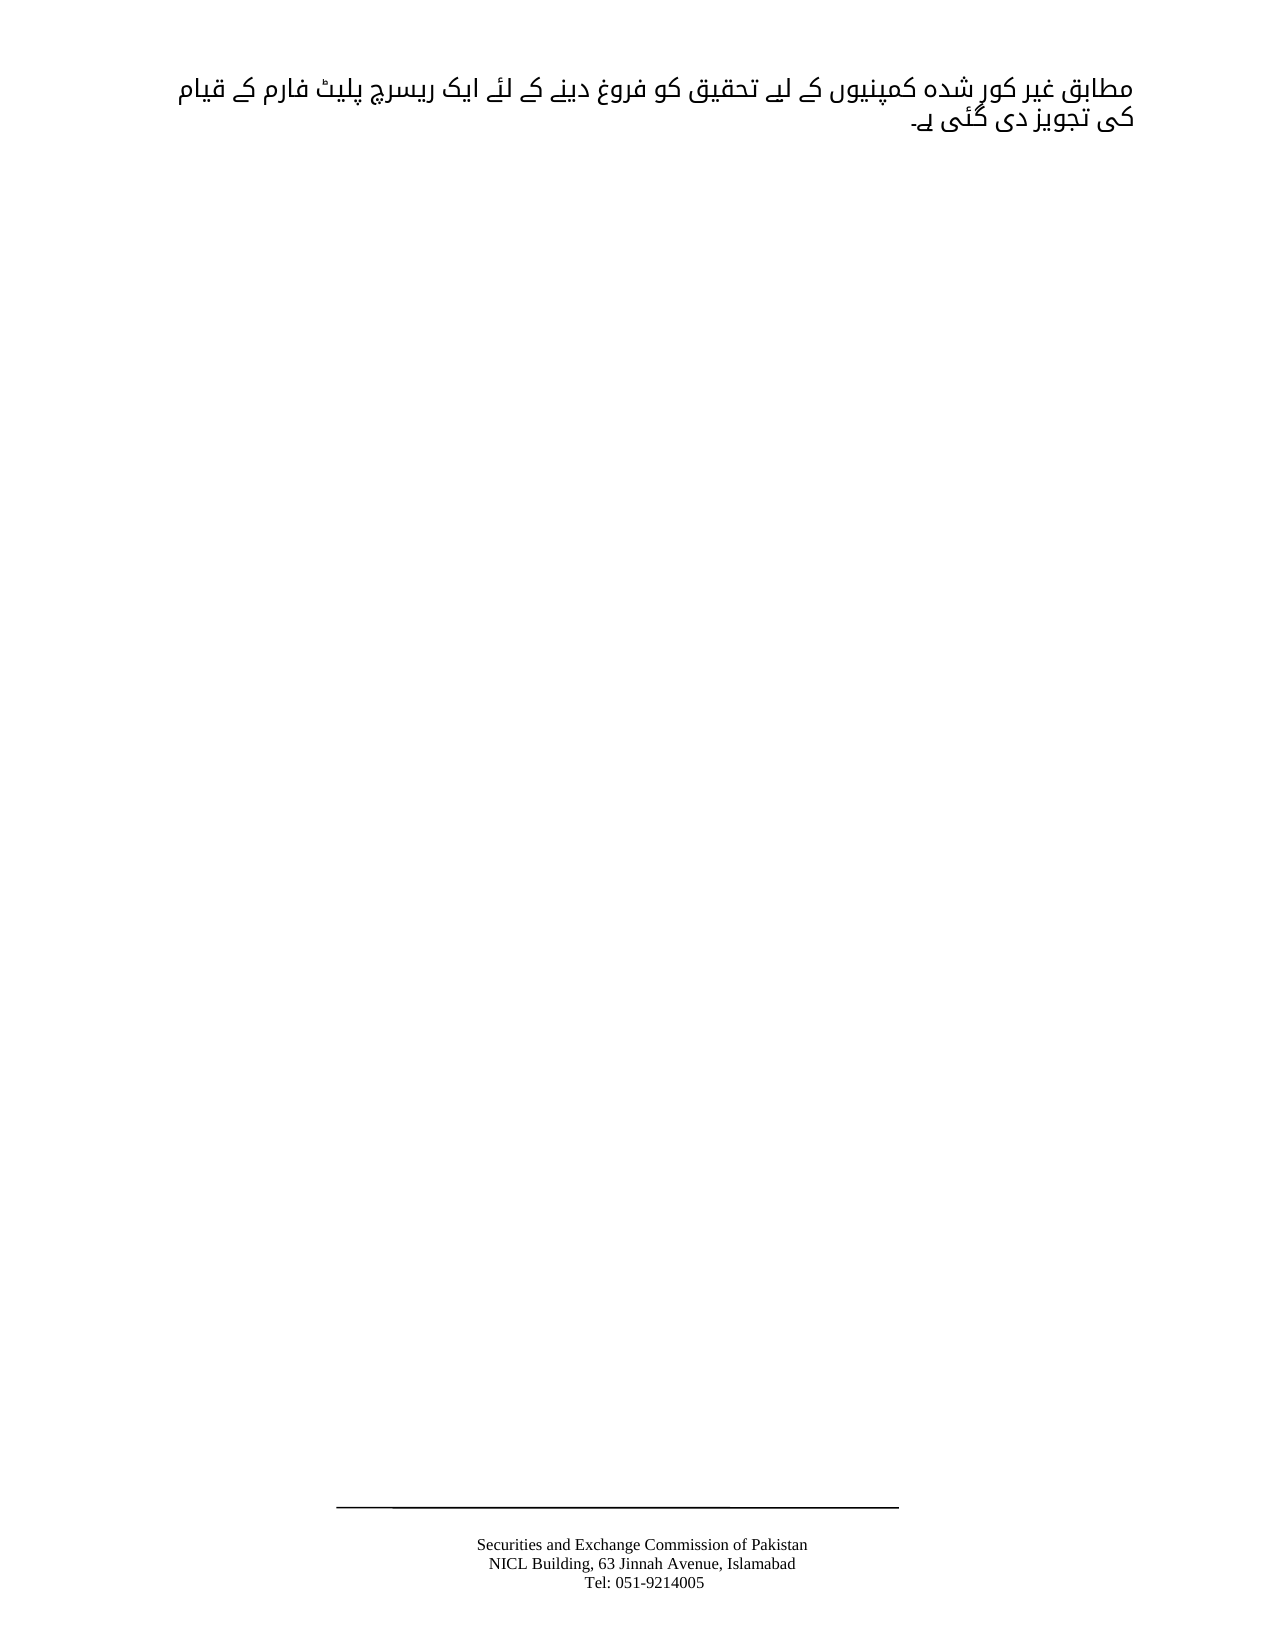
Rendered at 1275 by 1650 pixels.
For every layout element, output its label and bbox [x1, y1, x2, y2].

text [150, 74, 1134, 131]
